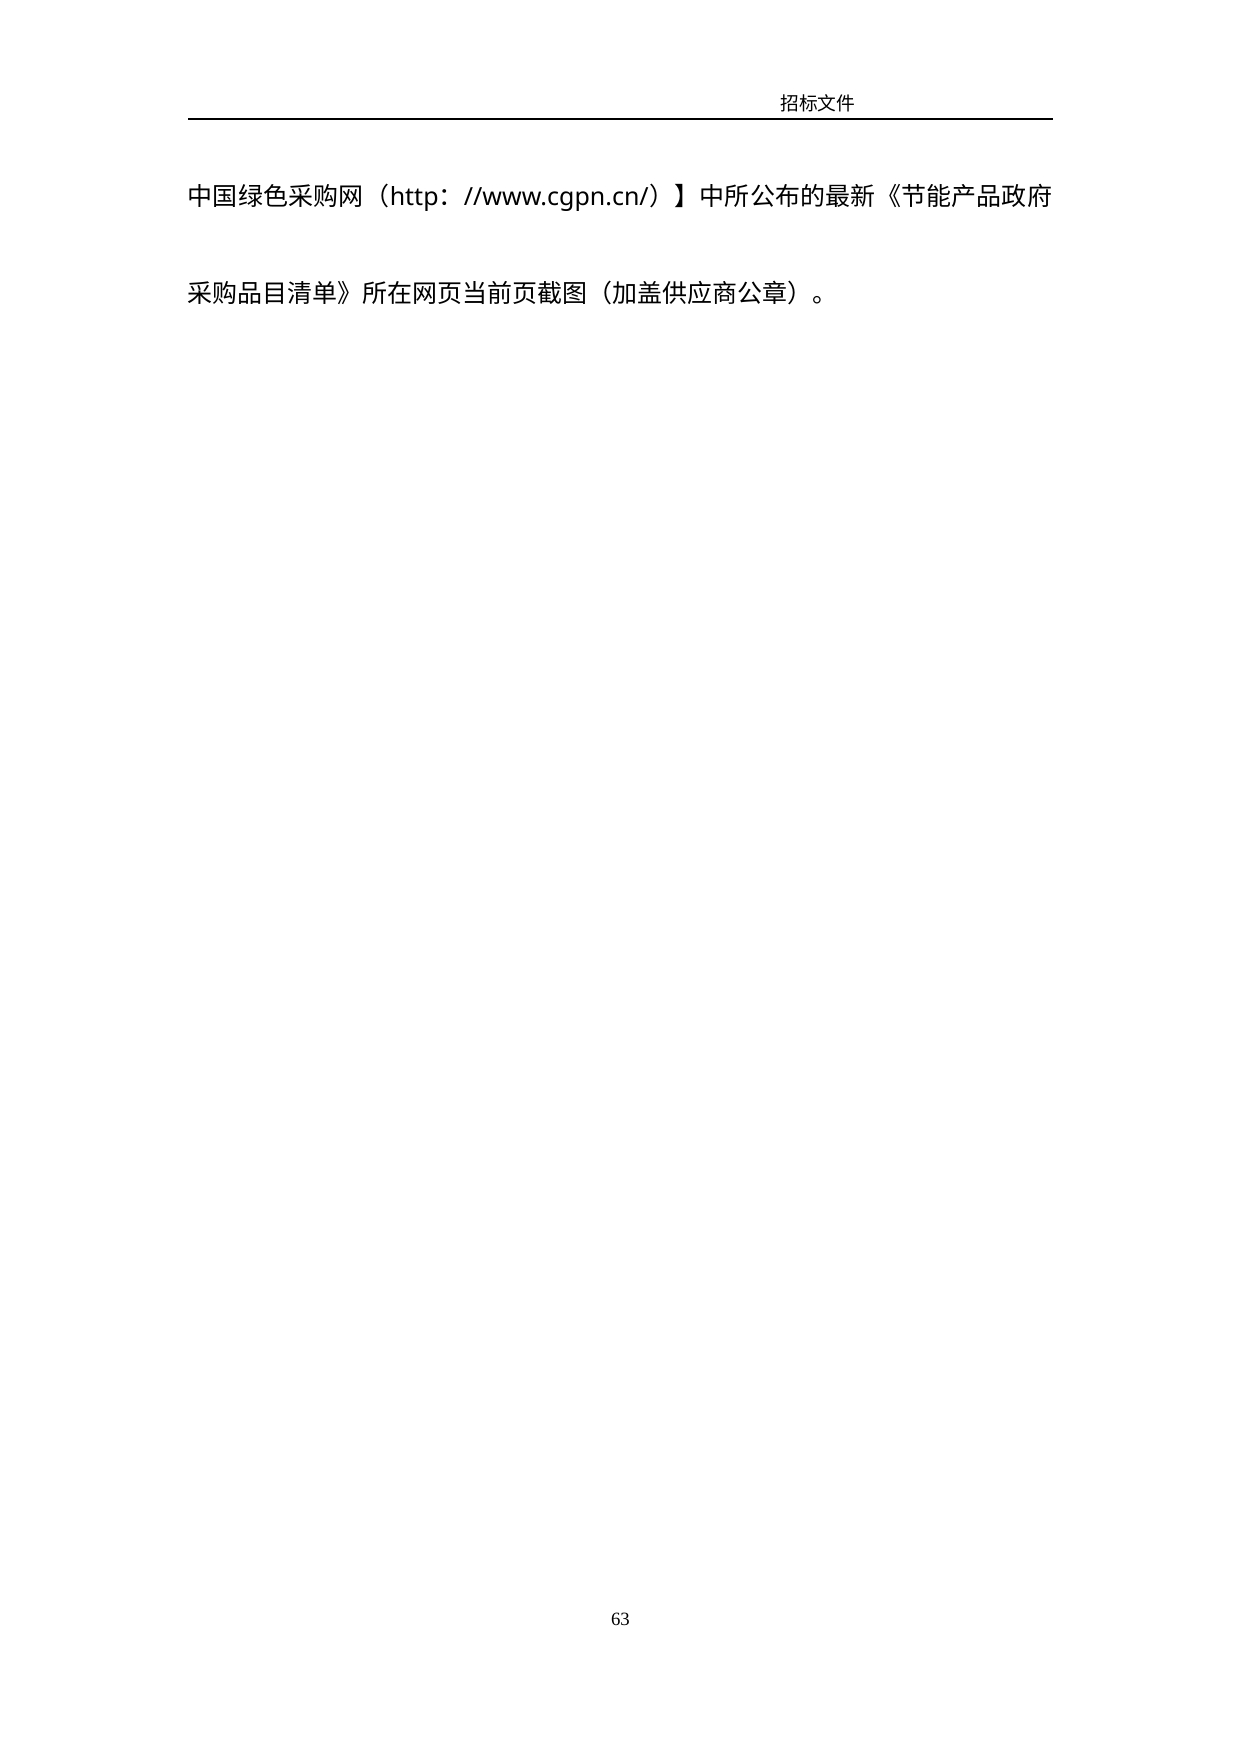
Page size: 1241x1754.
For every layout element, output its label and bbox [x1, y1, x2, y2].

text [187, 162, 1053, 324]
